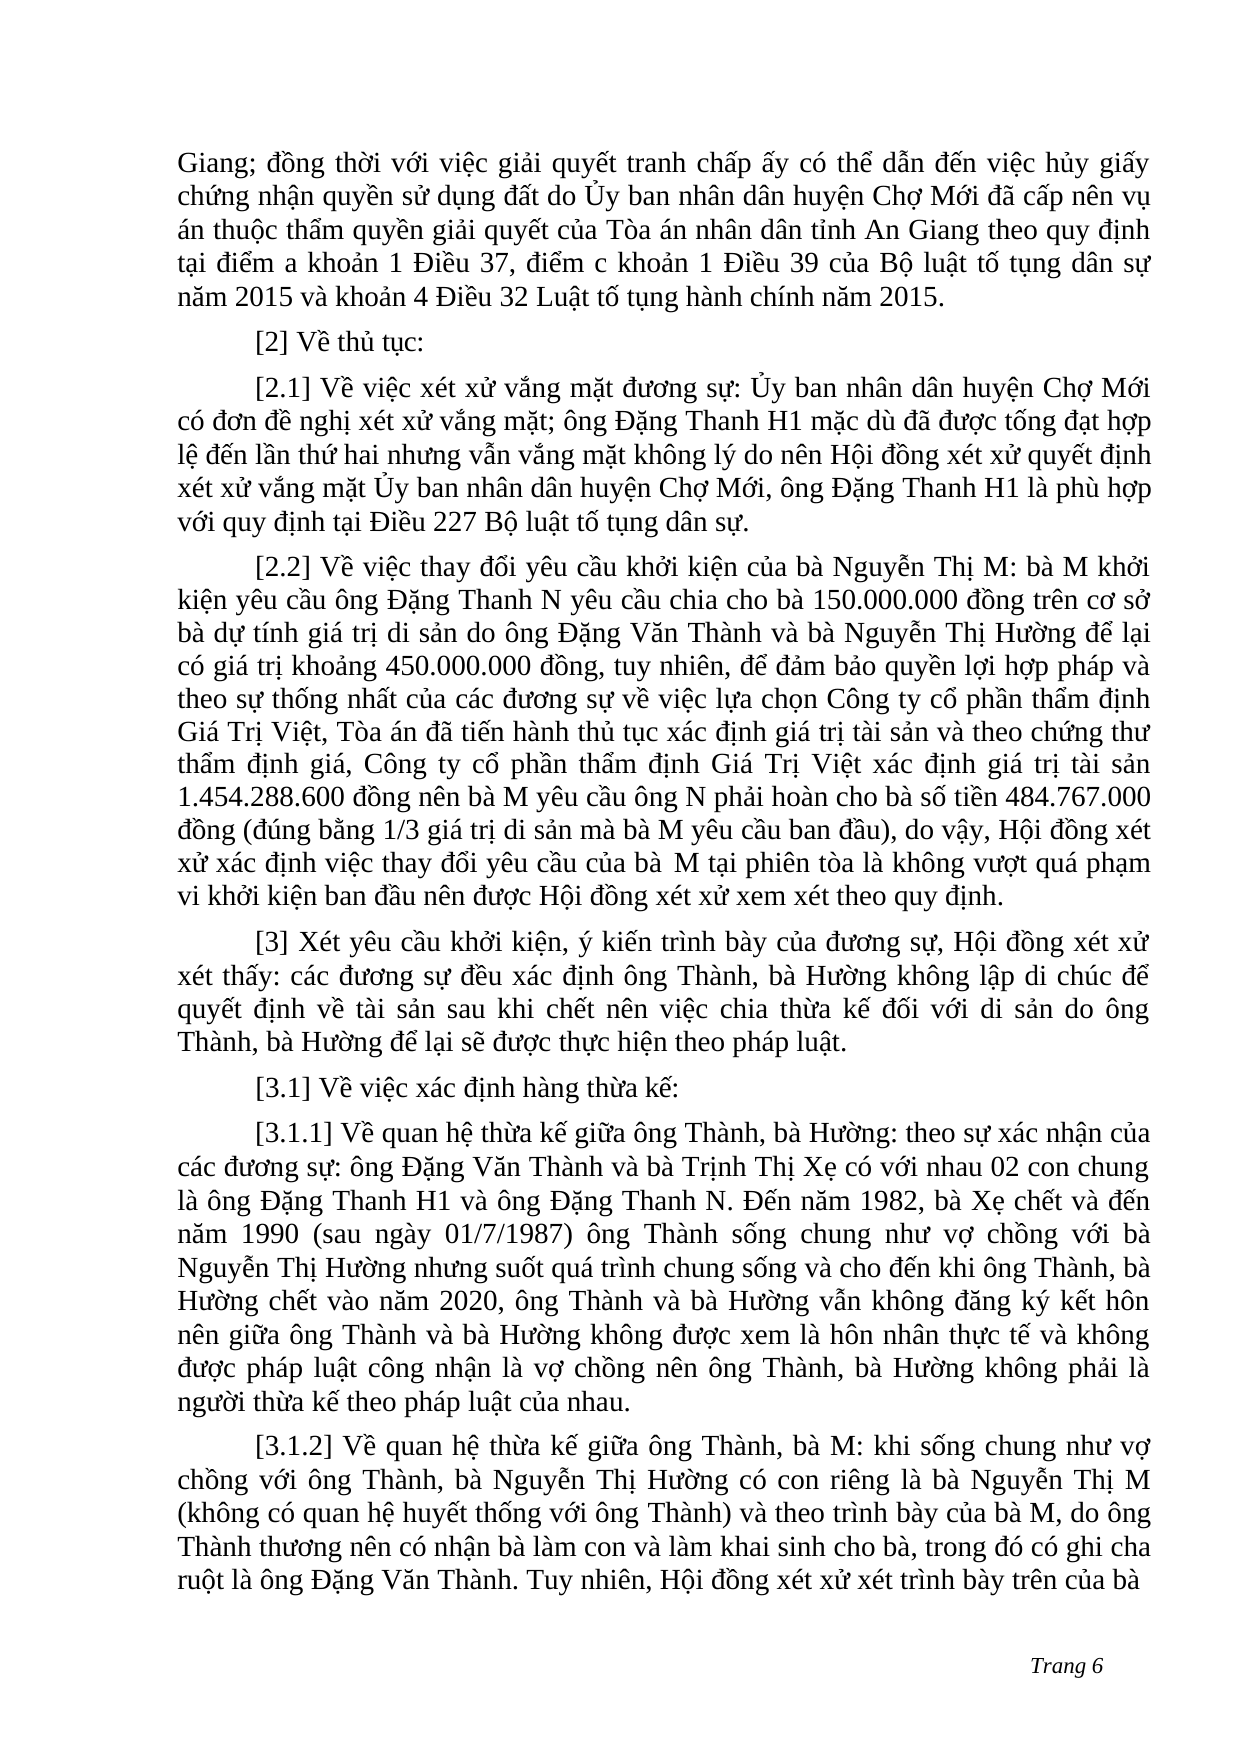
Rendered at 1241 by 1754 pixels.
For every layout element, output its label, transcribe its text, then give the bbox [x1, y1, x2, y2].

text [3.1.1] Về quan hệ thừa kế giữa ông Thành, bà Hường: theo sự xác nhận của các đương sự: ông Đặng Văn Thành và bà Trịnh Thị Xẹ có với nhau 02 con chung là ông Đặng Thanh H1 và ông Đặng Thanh N. Đến năm 1982, bà Xẹ chết và đến năm 1990 (sau ngày 01/7/1987) ông Thành sống chung như vợ chồng với bà Nguyễn Thị Hường nhưng suốt quá trình chung sống và cho đến khi ông Thành, bà Hường chết vào năm 2020, ông Thành và bà Hường vẫn không đăng ký kết hôn nên giữa ông Thành và bà Hường không được xem là hôn nhân thực tế và không được pháp luật công nhận là vợ chồng nên ông Thành, bà Hường không phải là người thừa kế theo pháp luật của nhau. [177, 1116, 1151, 1417]
text [2.2] Về việc thay đổi yêu cầu khởi kiện của bà Nguyễn Thị M: bà M khởi kiện yêu cầu ông Đặng Thanh N yêu cầu chia cho bà 150.000.000 đồng trên cơ sở bà dự tính giá trị di sản do ông Đặng Văn Thành và bà Nguyễn Thị Hường để lại có giá trị khoảng 450.000.000 đồng, tuy nhiên, để đảm bảo quyền lợi hợp pháp và theo sự thống nhất của các đương sự về việc lựa chọn Công ty cổ phần thẩm định Giá Trị Việt, Tòa án đã tiến hành thủ tục xác định giá trị tài sản và theo chứng thư thẩm định giá, Công ty cổ phần thẩm định Giá Trị Việt xác định giá trị tài sản 1.454.288.600 đồng nên bà M yêu cầu ông N phải hoàn cho bà số tiền 484.767.000 đồng (đúng bằng 1/3 giá trị di sản mà bà M yêu cầu ban đầu), do vậy, Hội đồng xét xử xác định việc thay đổi yêu cầu của bà M tại phiên tòa là không vượt quá phạm vi khởi kiện ban đầu nên được Hội đồng xét xử xem xét theo quy định. [177, 550, 1152, 912]
list Xét yêu cầu khởi kiện, ý kiến trình bày của đương sự, Hội đồng xét xử xét thấy: các đương sự đều xác định ông Thành, bà Hường không lập di chúc để quyết định về tài sản sau khi chết nên việc chia thừa kế đối với di sản do ông Thành, bà Hường để lại sẽ được thực hiện theo pháp luật. [177, 926, 1150, 1057]
list Về thủ tục: [255, 324, 1188, 358]
text Giang; đồng thời với việc giải quyết tranh chấp ấy có thể dẫn đến việc hủy giấy chứng nhận quyền sử dụng đất do Ủy ban nhân dân huyện Chợ Mới đã cấp nên vụ án thuộc thẩm quyền giải quyết của Tòa án nhân dân tỉnh An Giang theo quy định tại điểm a khoản 1 Điều 37, điểm c khoản 1 Điều 39 của Bộ luật tố tụng dân sự năm 2015 và khoản 4 Điều 32 Luật tố tụng hành chính năm 2015. [177, 145, 1152, 313]
text [2.1] Về việc xét xử vắng mặt đương sự: Ủy ban nhân dân huyện Chợ Mới có đơn đề nghị xét xử vắng mặt; ông Đặng Thanh H1 mặc dù đã được tống đạt hợp lệ đến lần thứ hai nhưng vẫn vắng mặt không lý do nên Hội đồng xét xử quyết định xét xử vắng mặt Ủy ban nhân dân huyện Chợ Mới, ông Đặng Thanh H1 là phù hợp với quy định tại Điều 227 Bộ luật tố tụng dân sự. [177, 370, 1152, 538]
text [3.1.2] Về quan hệ thừa kế giữa ông Thành, bà M: khi sống chung như vợ chồng với ông Thành, bà Nguyễn Thị Hường có con riêng là bà Nguyễn Thị M (không có quan hệ huyết thống với ông Thành) và theo trình bày của bà M, do ông Thành thương nên có nhận bà làm con và làm khai sinh cho bà, trong đó có ghi cha ruột là ông Đặng Văn Thành. Tuy nhiên, Hội đồng xét xử xét trình bày trên của bà [177, 1428, 1152, 1596]
text [3.1] Về việc xác định hàng thừa kế: [255, 1070, 1188, 1104]
